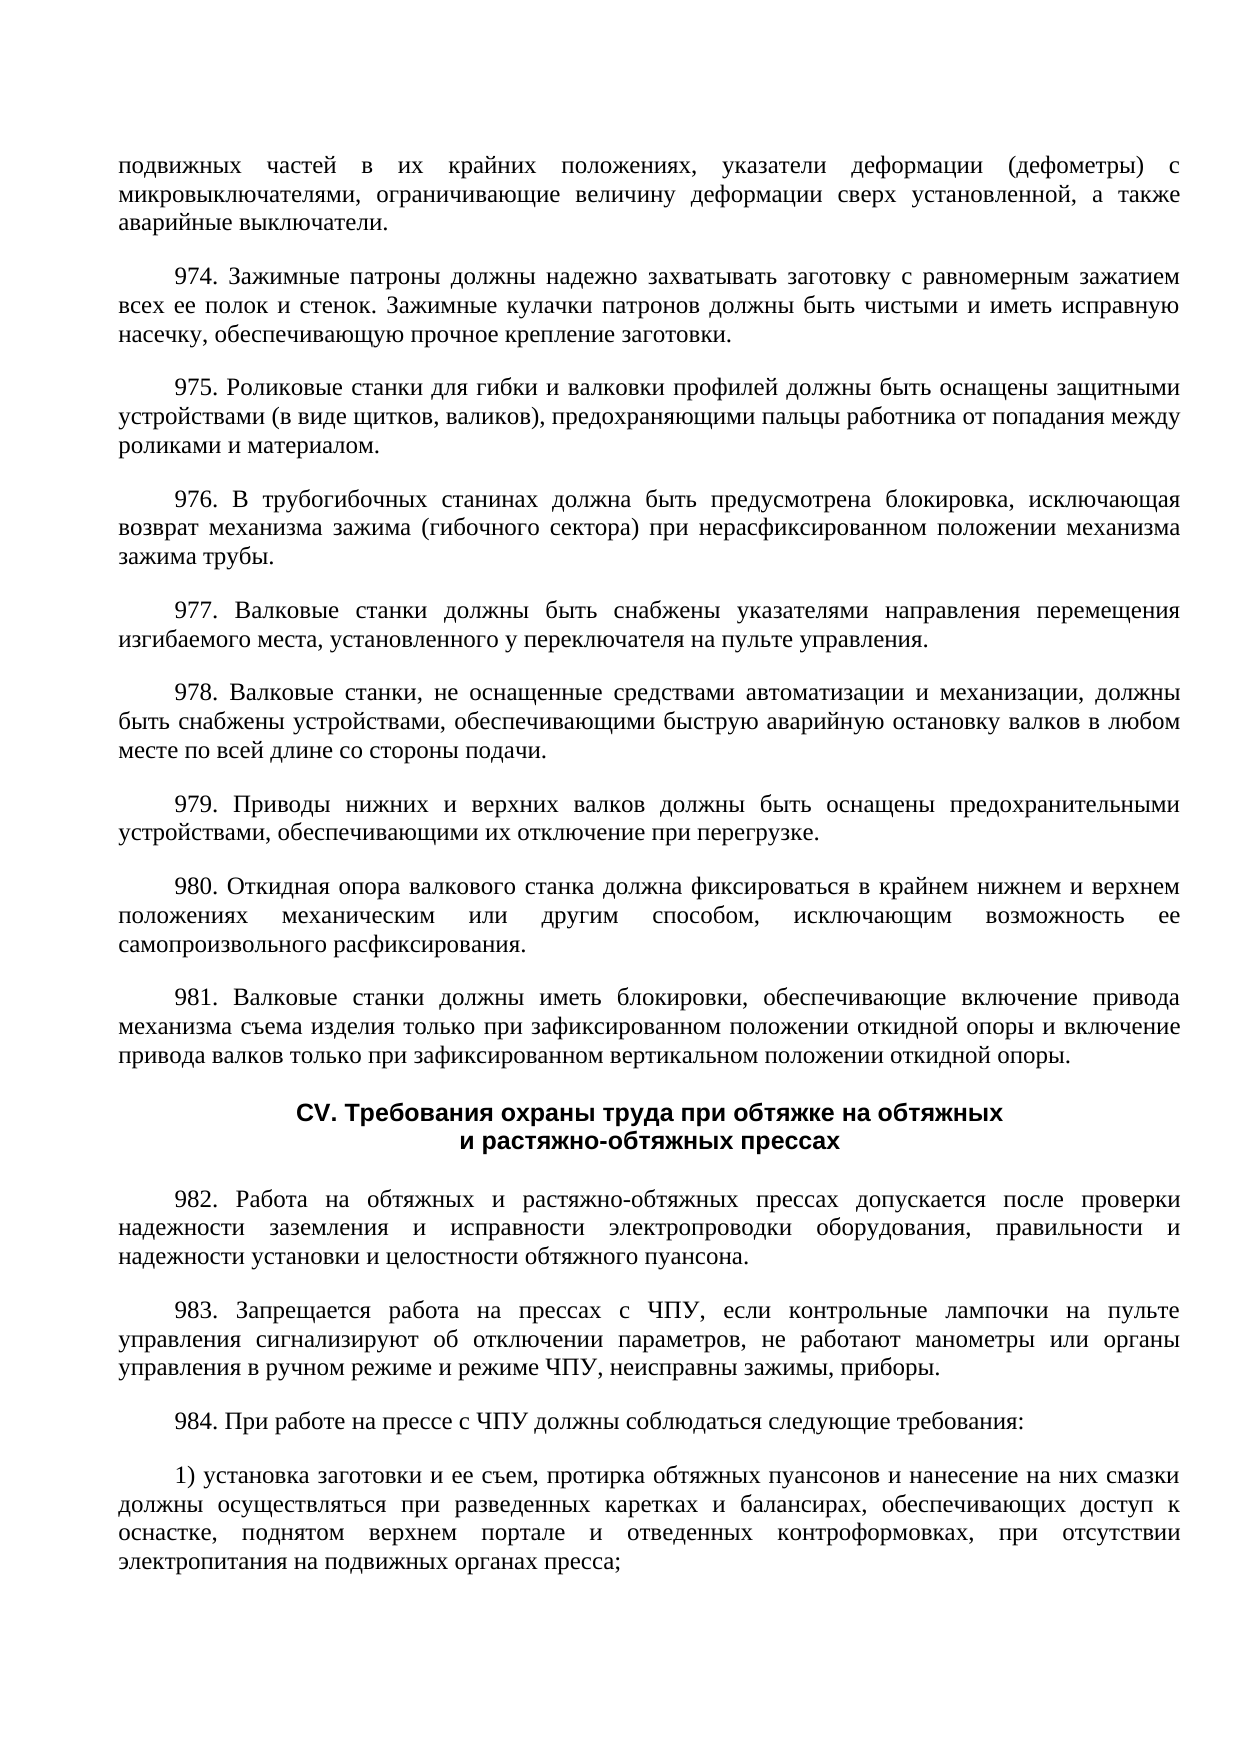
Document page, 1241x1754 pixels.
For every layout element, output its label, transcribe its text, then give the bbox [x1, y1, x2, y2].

text 974. Зажимные патроны должны надежно захватывать заготовку с равномерным зажатием всех ее полок и стенок. Зажимные кулачки патронов должны быть чистыми и иметь исправную насечку, обеспечивающую прочное крепление заготовки. [118, 261, 1181, 347]
title и растяжно-обтяжных прессах [118, 1126, 1181, 1155]
title CV. Требования охраны труда при обтяжке на обтяжных [118, 1097, 1181, 1126]
text 980. Откидная опора валкового станка должна фиксироваться в крайнем нижнем и верхнем положениях механическим или другим способом, исключающим возможность ее самопроизвольного расфиксирования. [118, 871, 1181, 957]
text 982. Работа на обтяжных и растяжно-обтяжных прессах допускается после проверки надежности заземления и исправности электропроводки оборудования, правильности и надежности установки и целостности обтяжного пуансона. [118, 1184, 1181, 1270]
text 976. В трубогибочных станинах должна быть предусмотрена блокировка, исключающая возврат механизма зажима (гибочного сектора) при нерасфиксированном положении механизма зажима трубы. [118, 484, 1181, 570]
text 978. Валковые станки, не оснащенные средствами автоматизации и механизации, должны быть снабжены устройствами, обеспечивающими быструю аварийную остановку валков в любом месте по всей длине со стороны подачи. [118, 677, 1181, 764]
text 984. При работе на прессе с ЧПУ должны соблюдаться следующие требования: [118, 1406, 1181, 1435]
text 983. Запрещается работа на прессах с ЧПУ, если контрольные лампочки на пульте управления сигнализируют об отключении параметров, не работают манометры или органы управления в ручном режиме и режиме ЧПУ, неисправны зажимы, приборы. [118, 1295, 1181, 1381]
text 977. Валковые станки должны быть снабжены указателями направления перемещения изгибаемого места, установленного у переключателя на пульте управления. [118, 595, 1181, 652]
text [118, 150, 1181, 236]
text 979. Приводы нижних и верхних валков должны быть оснащены предохранительными устройствами, обеспечивающими их отключение при перегрузке. [118, 789, 1181, 846]
text 975. Роликовые станки для гибки и валковки профилей должны быть оснащены защитными устройствами (в виде щитков, валиков), предохраняющими пальцы работника от попадания между роликами и материалом. [118, 372, 1181, 459]
text 1) установка заготовки и ее съем, протирка обтяжных пуансонов и нанесение на них смазки должны осуществляться при разведенных каретках и балансирах, обеспечивающих доступ к оснастке, поднятом верхнем портале и отведенных контроформовках, при отсутствии электропитания на подвижных органах пресса; [118, 1460, 1181, 1575]
text 981. Валковые станки должны иметь блокировки, обеспечивающие включение привода механизма съема изделия только при зафиксированном положении откидной опоры и включение привода валков только при зафиксированном вертикальном положении откидной опоры. [118, 982, 1181, 1069]
